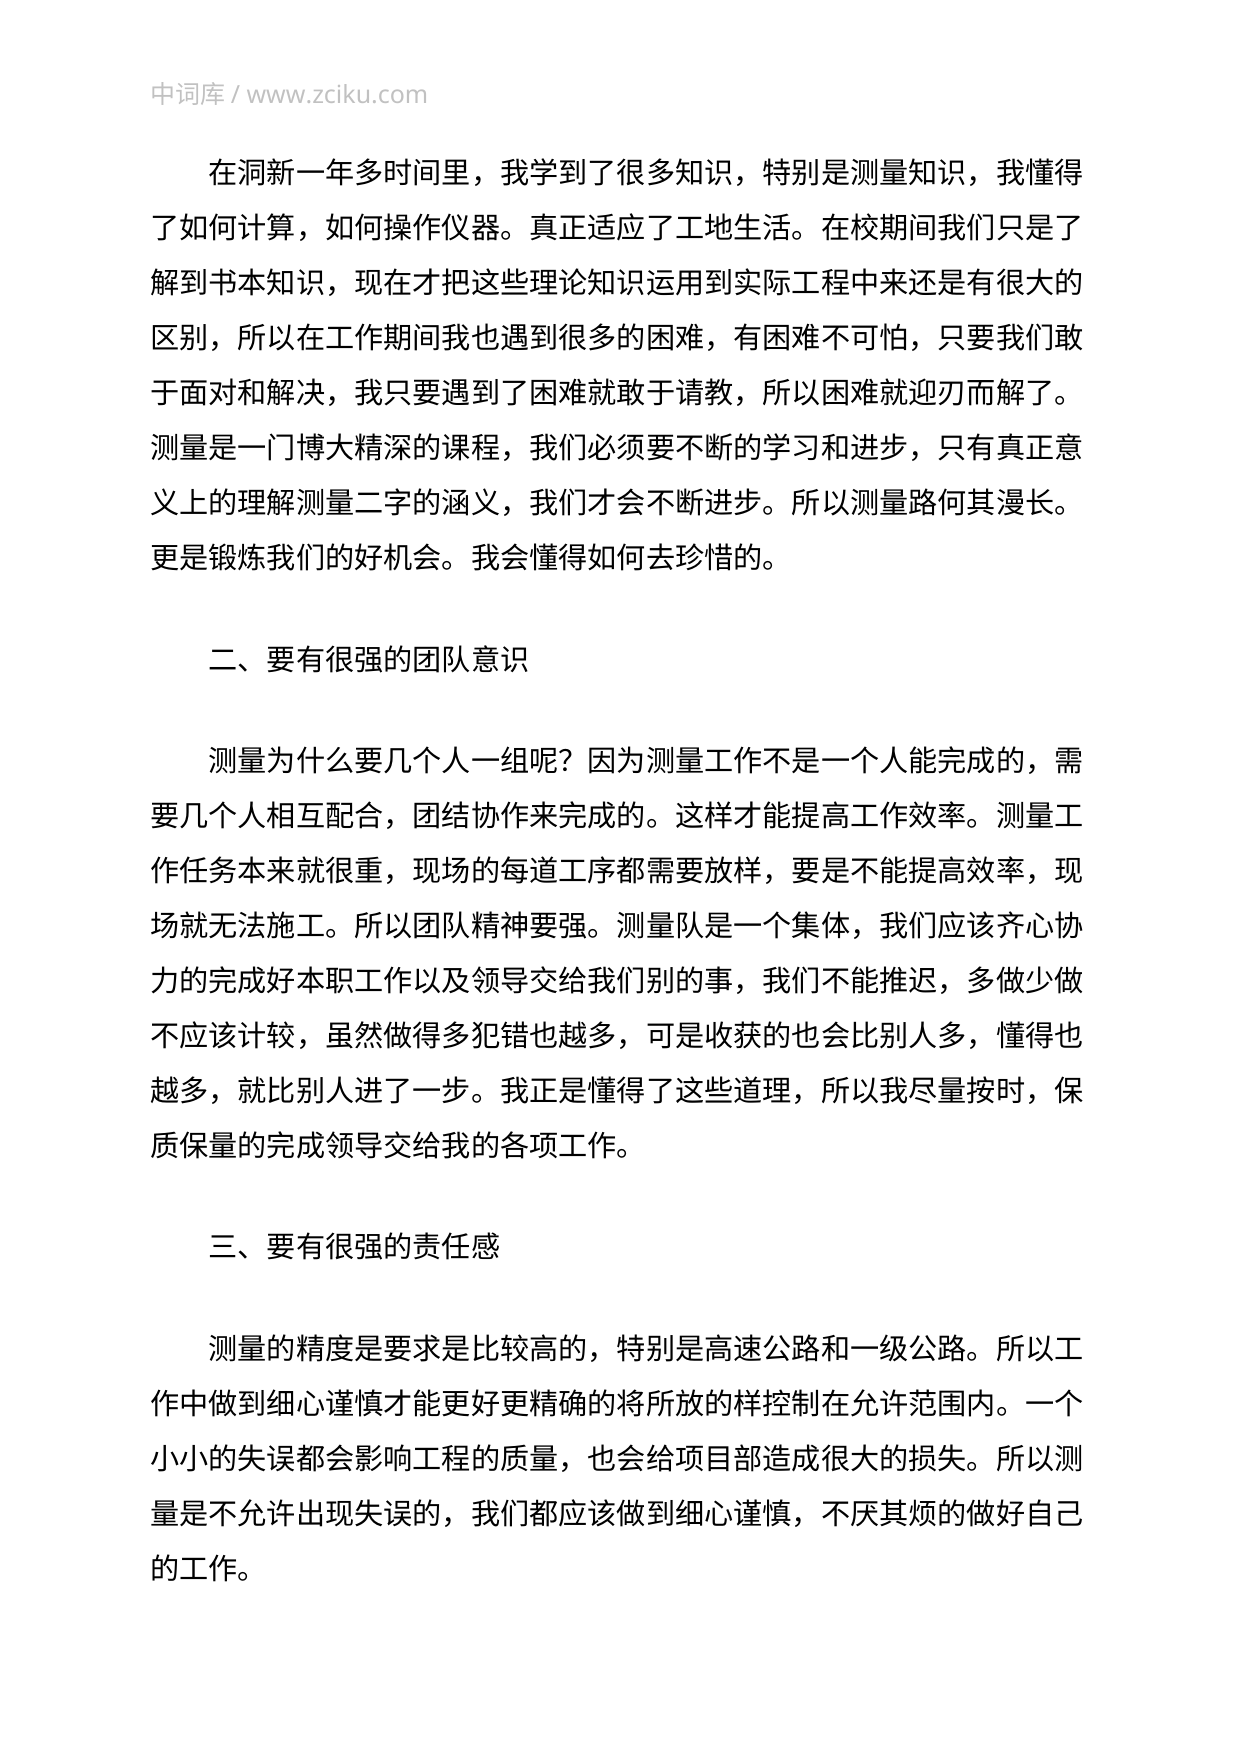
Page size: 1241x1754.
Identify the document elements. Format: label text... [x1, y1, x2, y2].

text 在洞新一年多时间里，我学到了很多知识，特别是测量知识，我懂得了如何计算，如何操作仪器。真正适应了工地生活。在校期间我们只是了解到书本知识，现在才把这些理论知识运用到实际工程中来还是有很大的区别，所以在工作期间我也遇到很多的困难，有困难不可怕，只要我们敢于面对和解决，我只要遇到了困难就敢于请教，所以困难就迎刃而解了。测量是一门博大精深的课程，我们必须要不断的学习和进步，只有真正意义上的理解测量二字的涵义，我们才会不断进步。所以测量路何其漫长。更是锻炼我们的好机会。我会懂得如何去珍惜的。 [150, 150, 1090, 577]
text 测量的精度是要求是比较高的，特别是高速公路和一级公路。所以工作中做到细心谨慎才能更好更精确的将所放的样控制在允许范围内。一个小小的失误都会影响工程的质量，也会给项目部造成很大的损失。所以测量是不允许出现失误的，我们都应该做到细心谨慎，不厌其烦的做好自己的工作。 [150, 1326, 1090, 1587]
text 二、要有很强的团队意识 [150, 636, 1090, 678]
text 测量为什么要几个人一组呢？因为测量工作不是一个人能完成的，需要几个人相互配合，团结协作来完成的。这样才能提高工作效率。测量工作任务本来就很重，现场的每道工序都需要放样，要是不能提高效率，现场就无法施工。所以团队精神要强。测量队是一个集体，我们应该齐心协力的完成好本职工作以及领导交给我们别的事，我们不能推迟，多做少做不应该计较，虽然做得多犯错也越多，可是收获的也会比别人多，懂得也越多，就比别人进了一步。我正是懂得了这些道理，所以我尽量按时，保质保量的完成领导交给我的各项工作。 [150, 738, 1090, 1164]
text 三、要有很强的责任感 [150, 1224, 1090, 1266]
